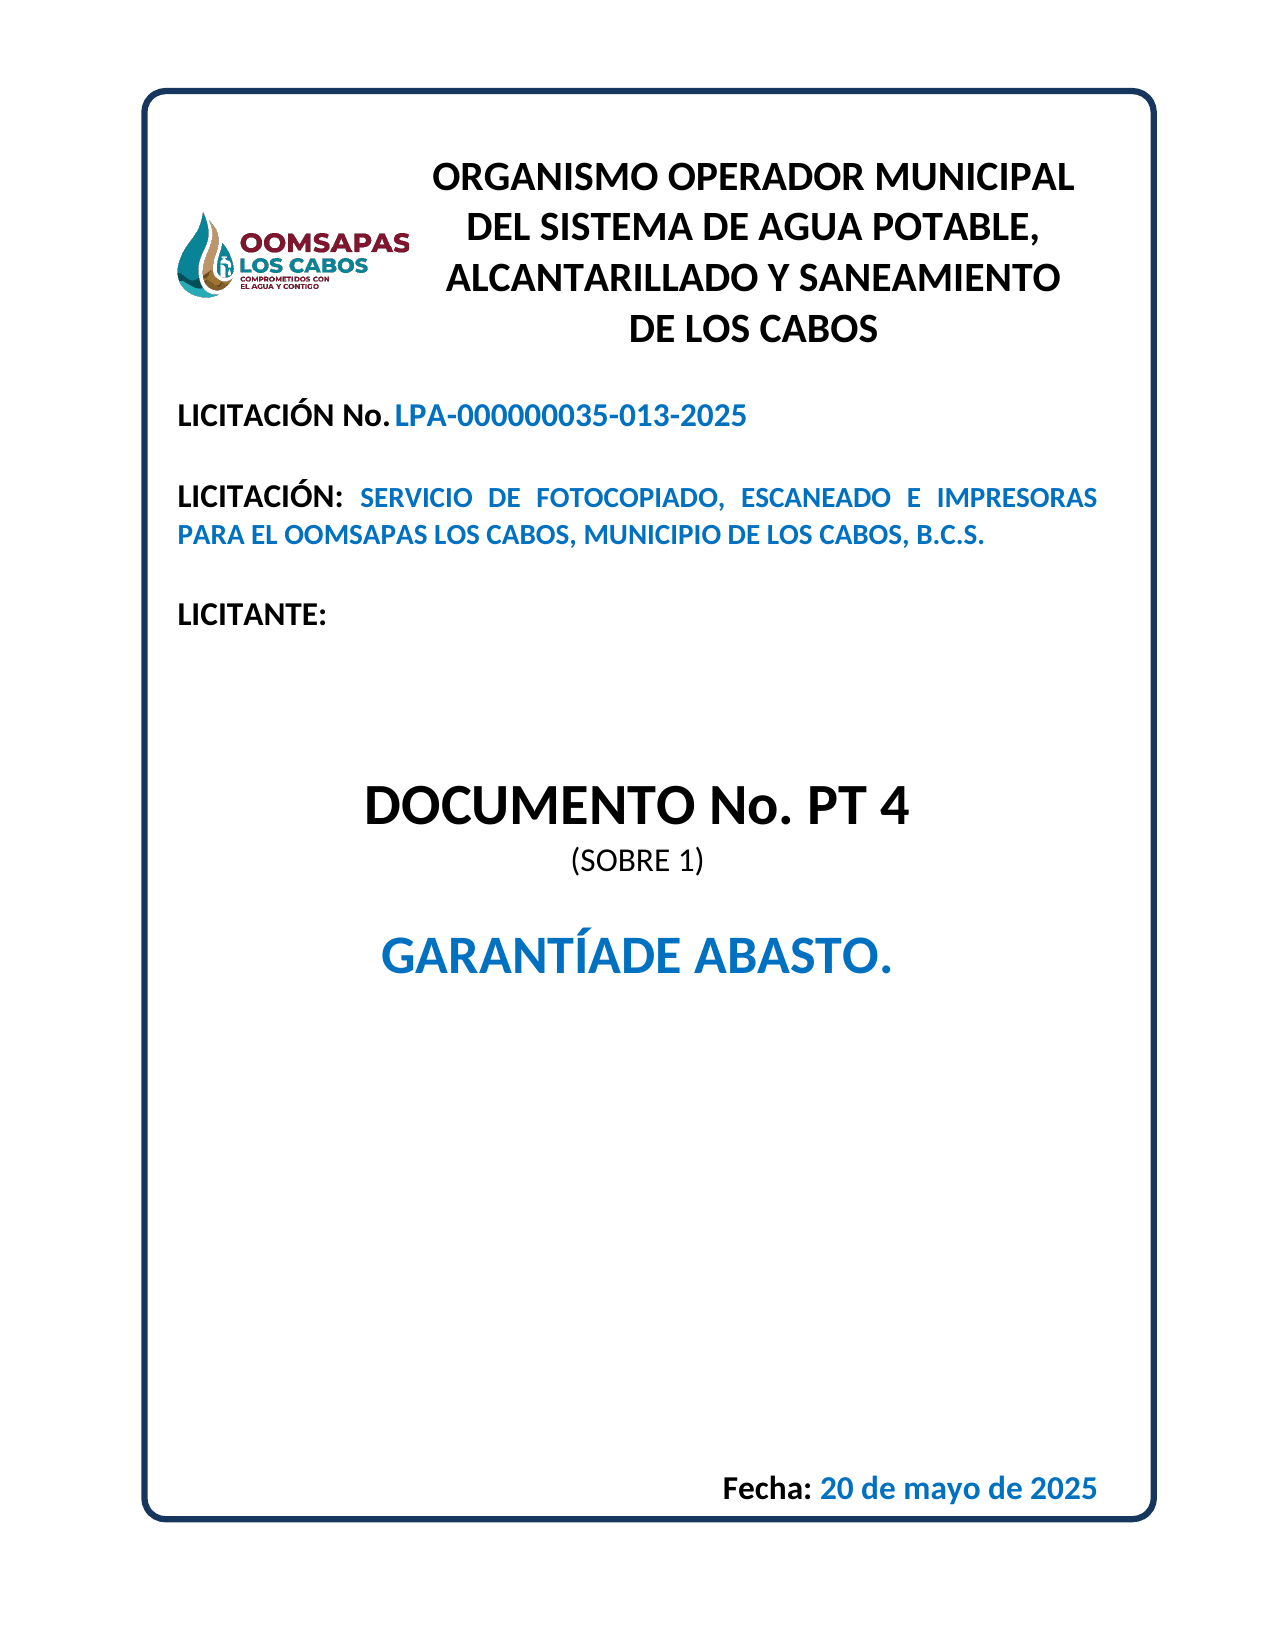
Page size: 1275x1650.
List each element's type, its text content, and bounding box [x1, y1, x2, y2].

text (SOBRE 1) [177, 839, 1098, 880]
text GARANTÍADE ABASTO. [177, 921, 1098, 987]
subtitle DOCUMENTO No. PT 4 [177, 768, 1098, 839]
picture [177, 211, 410, 298]
